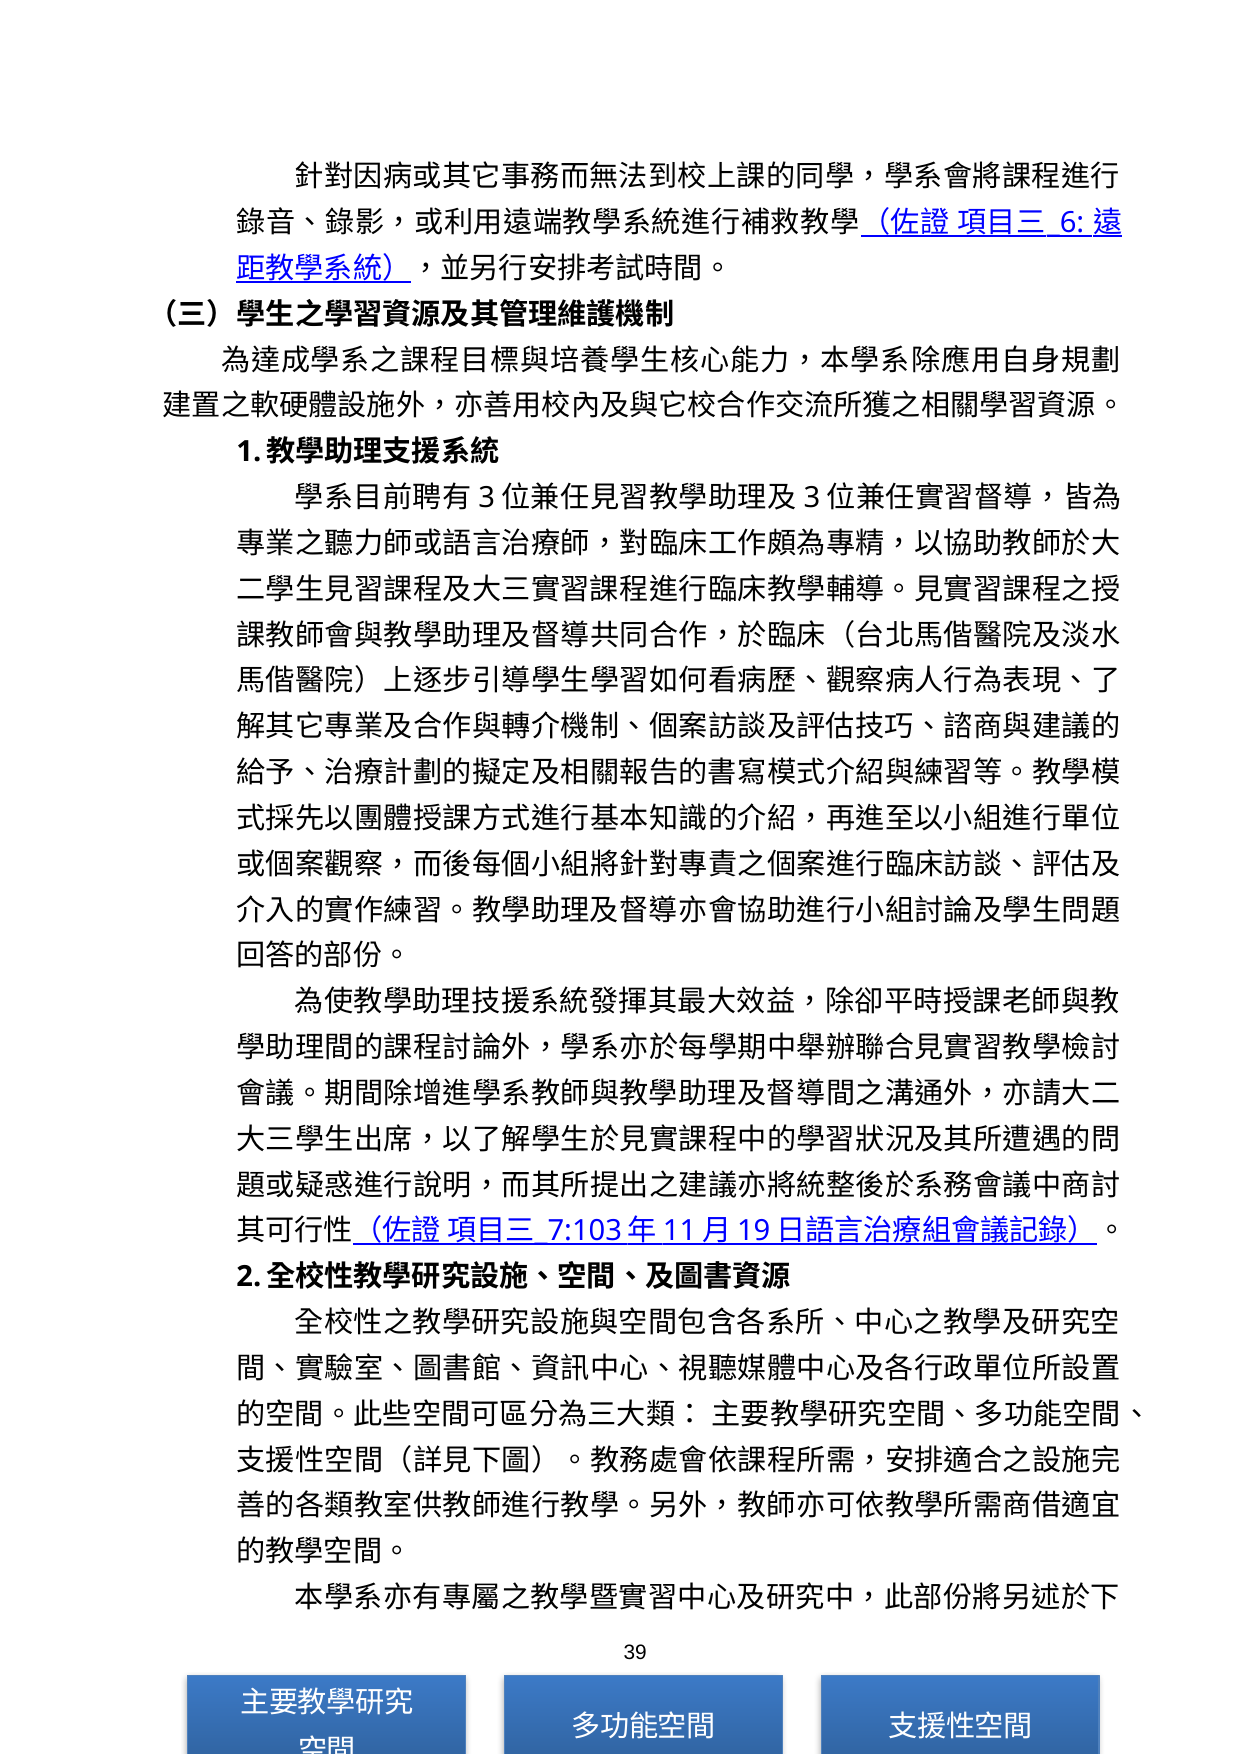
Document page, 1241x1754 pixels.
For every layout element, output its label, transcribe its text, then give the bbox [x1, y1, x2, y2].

text 全校性之教學研究設施與空間包含各系所、中心之教學及研究空間、實驗室、圖書館、資訊中心、視聽媒體中心及各行政單位所設置的空間。此些空間可區分為三大類： 主要教學研究空間、多功能空間、支援性空間（詳見下圖）。教務處會依課程所需，安排適合之設施完善的各類教室供教師進行教學。另外，教師亦可依教學所需商借適宜的教學空間。 [236, 1296, 1122, 1571]
text 針對因病或其它事務而無法到校上課的同學，學系會將課程進行錄音、錄影，或利用遠端教學系統進行補救教學（佐證 項目三_6: 遠距教學系統），並另行安排考試時間。 [236, 150, 1122, 287]
text 為使教學助理技援系統發揮其最大效益，除卻平時授課老師與教學助理間的課程討論外，學系亦於每學期中舉辦聯合見實習教學檢討會議。期間除增進學系教師與教學助理及督導間之溝通外，亦請大二大三學生出席，以了解學生於見實課程中的學習狀況及其所遭遇的問題或疑惑進行說明，而其所提出之建議亦將統整後於系務會議中商討其可行性（佐證 項目三_7:103年11月19日語言治療組會議記錄）。 [236, 975, 1122, 1250]
text 為達成學系之課程目標與培養學生核心能力，本學系除應用自身規劃建置之軟硬體設施外，亦善用校內及與它校合作交流所獲之相關學習資源。 [162, 333, 1122, 425]
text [236, 1571, 1122, 1617]
list 全校性教學研究設施、空間、及圖書資源 [236, 1250, 1122, 1296]
list 學生之學習資源及其管理維護機制 [148, 287, 1122, 333]
list 教學助理支援系統 [236, 425, 1122, 471]
text 學系目前聘有3位兼任見習教學助理及3位兼任實習督導，皆為專業之聽力師或語言治療師，對臨床工作頗為專精，以協助教師於大二學生見習課程及大三實習課程進行臨床教學輔導。見實習課程之授課教師會與教學助理及督導共同合作，於臨床（台北馬偕醫院及淡水馬偕醫院）上逐步引導學生學習如何看病歷、觀察病人行為表現、了解其它專業及合作與轉介機制、個案訪談及評估技巧、諮商與建議的給予、治療計劃的擬定及相關報告的書寫模式介紹與練習等。教學模式採先以團體授課方式進行基本知識的介紹，再進至以小組進行單位或個案觀察，而後每個小組將針對專責之個案進行臨床訪談、評估及介入的實作練習。教學助理及督導亦會協助進行小組討論及學生問題回答的部份。 [236, 471, 1122, 975]
